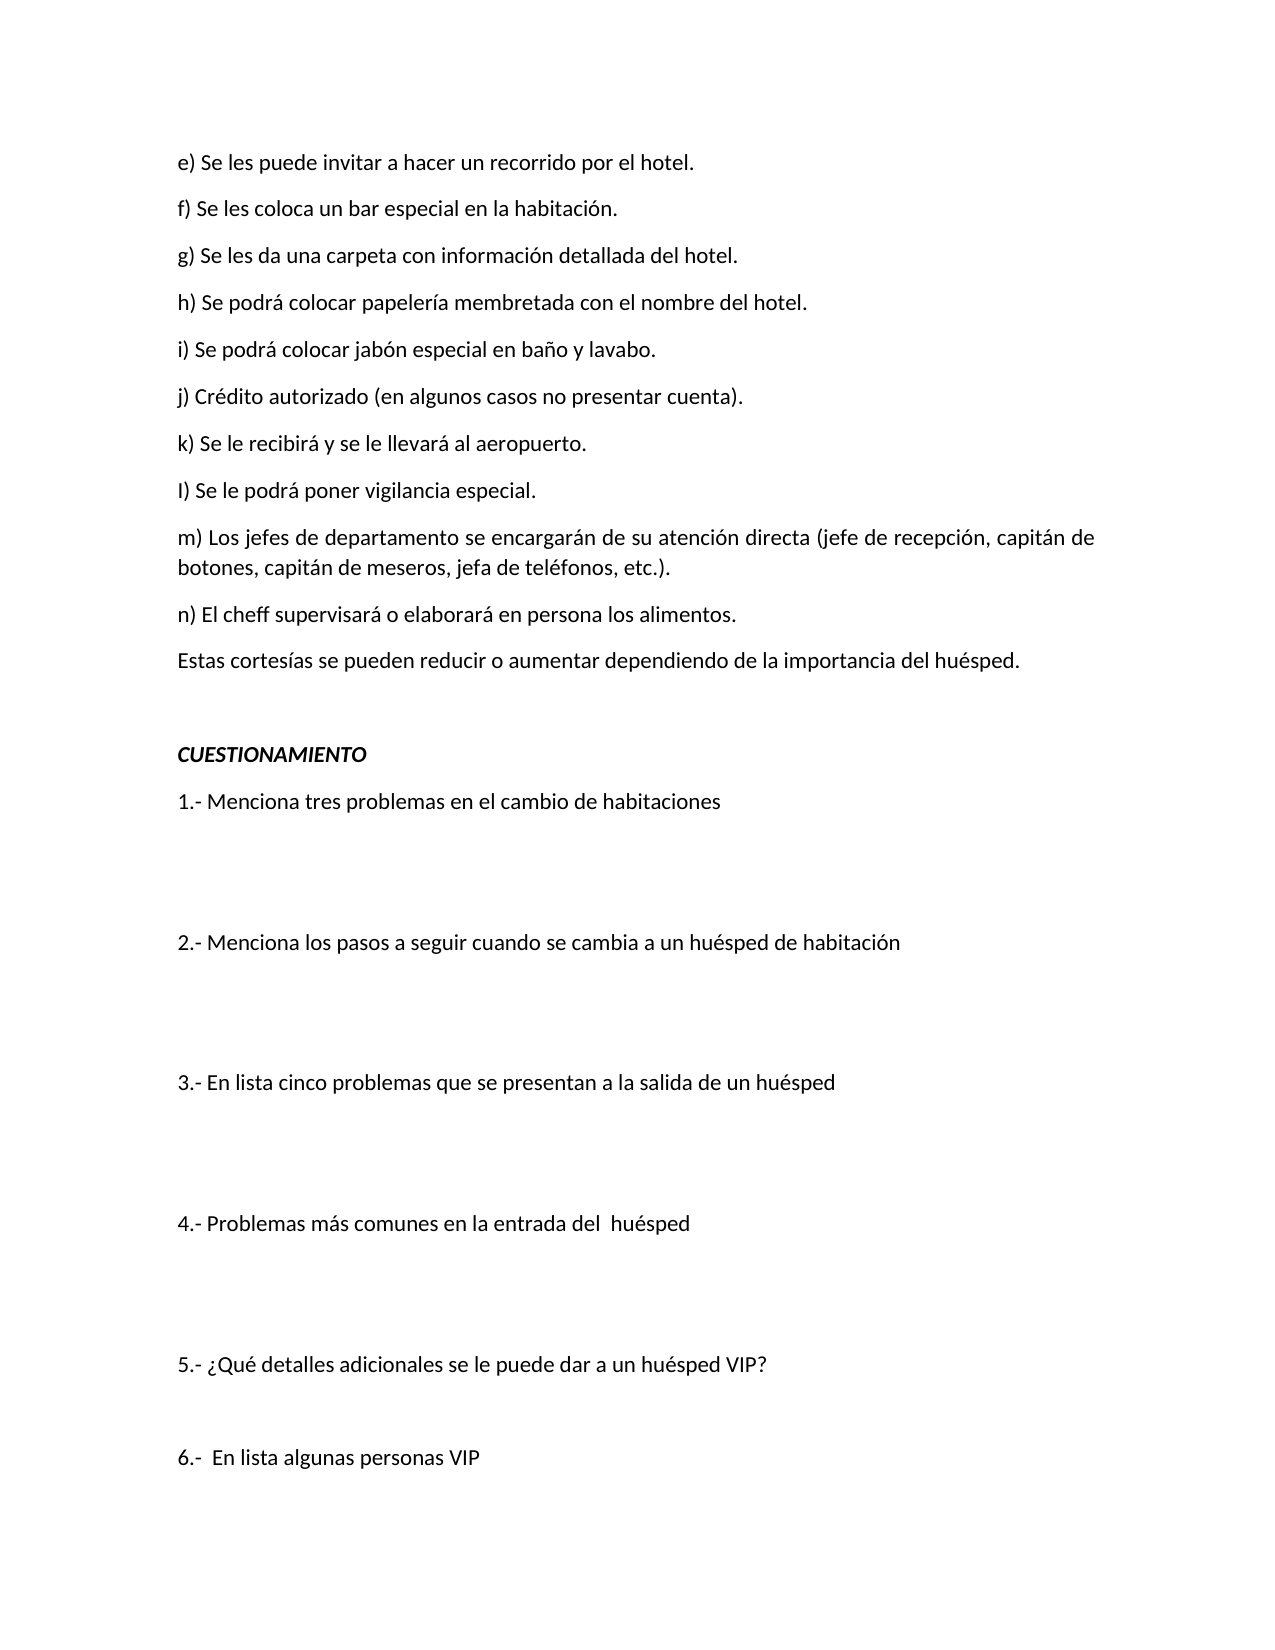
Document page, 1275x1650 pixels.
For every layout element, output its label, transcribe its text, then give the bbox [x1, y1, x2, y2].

text i) Se podrá colocar jabón especial en baño y lavabo. [177, 335, 1098, 363]
text CUESTIONAMIENTO [177, 740, 1098, 768]
text n) El cheff supervisará o elaborará en persona los alimentos. [177, 600, 1098, 628]
text 2.- Menciona los pasos a seguir cuando se cambia a un huésped de habitación [177, 928, 1098, 956]
text f) Se les coloca un bar especial en la habitación. [177, 194, 1098, 222]
text 4.- Problemas más comunes en la entrada del huésped [177, 1209, 1098, 1237]
text e) Se les puede invitar a hacer un recorrido por el hotel. [177, 148, 1098, 176]
text 6.- En lista algunas personas VIP [177, 1443, 1098, 1471]
text k) Se le recibirá y se le llevará al aeropuerto. [177, 429, 1098, 457]
text 5.- ¿Qué detalles adicionales se le puede dar a un huésped VIP? [177, 1350, 1098, 1378]
text Estas cortesías se pueden reducir o aumentar dependiendo de la importancia del huésped. [177, 647, 1098, 674]
text g) Se les da una carpeta con información detallada del hotel. [177, 241, 1098, 269]
text m) Los jefes de departamento se encargarán de su atención directa (jefe de recepción, capitán de botones, capitán de meseros, jefa de teléfonos, etc.). [177, 523, 1098, 581]
text j) Crédito autorizado (en algunos casos no presentar cuenta). [177, 382, 1098, 410]
text 3.- En lista cinco problemas que se presentan a la salida de un huésped [177, 1068, 1098, 1096]
text 1.- Menciona tres problemas en el cambio de habitaciones [177, 787, 1098, 815]
text h) Se podrá colocar papelería membretada con el nombre del hotel. [177, 288, 1098, 316]
text I) Se le podrá poner vigilancia especial. [177, 476, 1098, 504]
